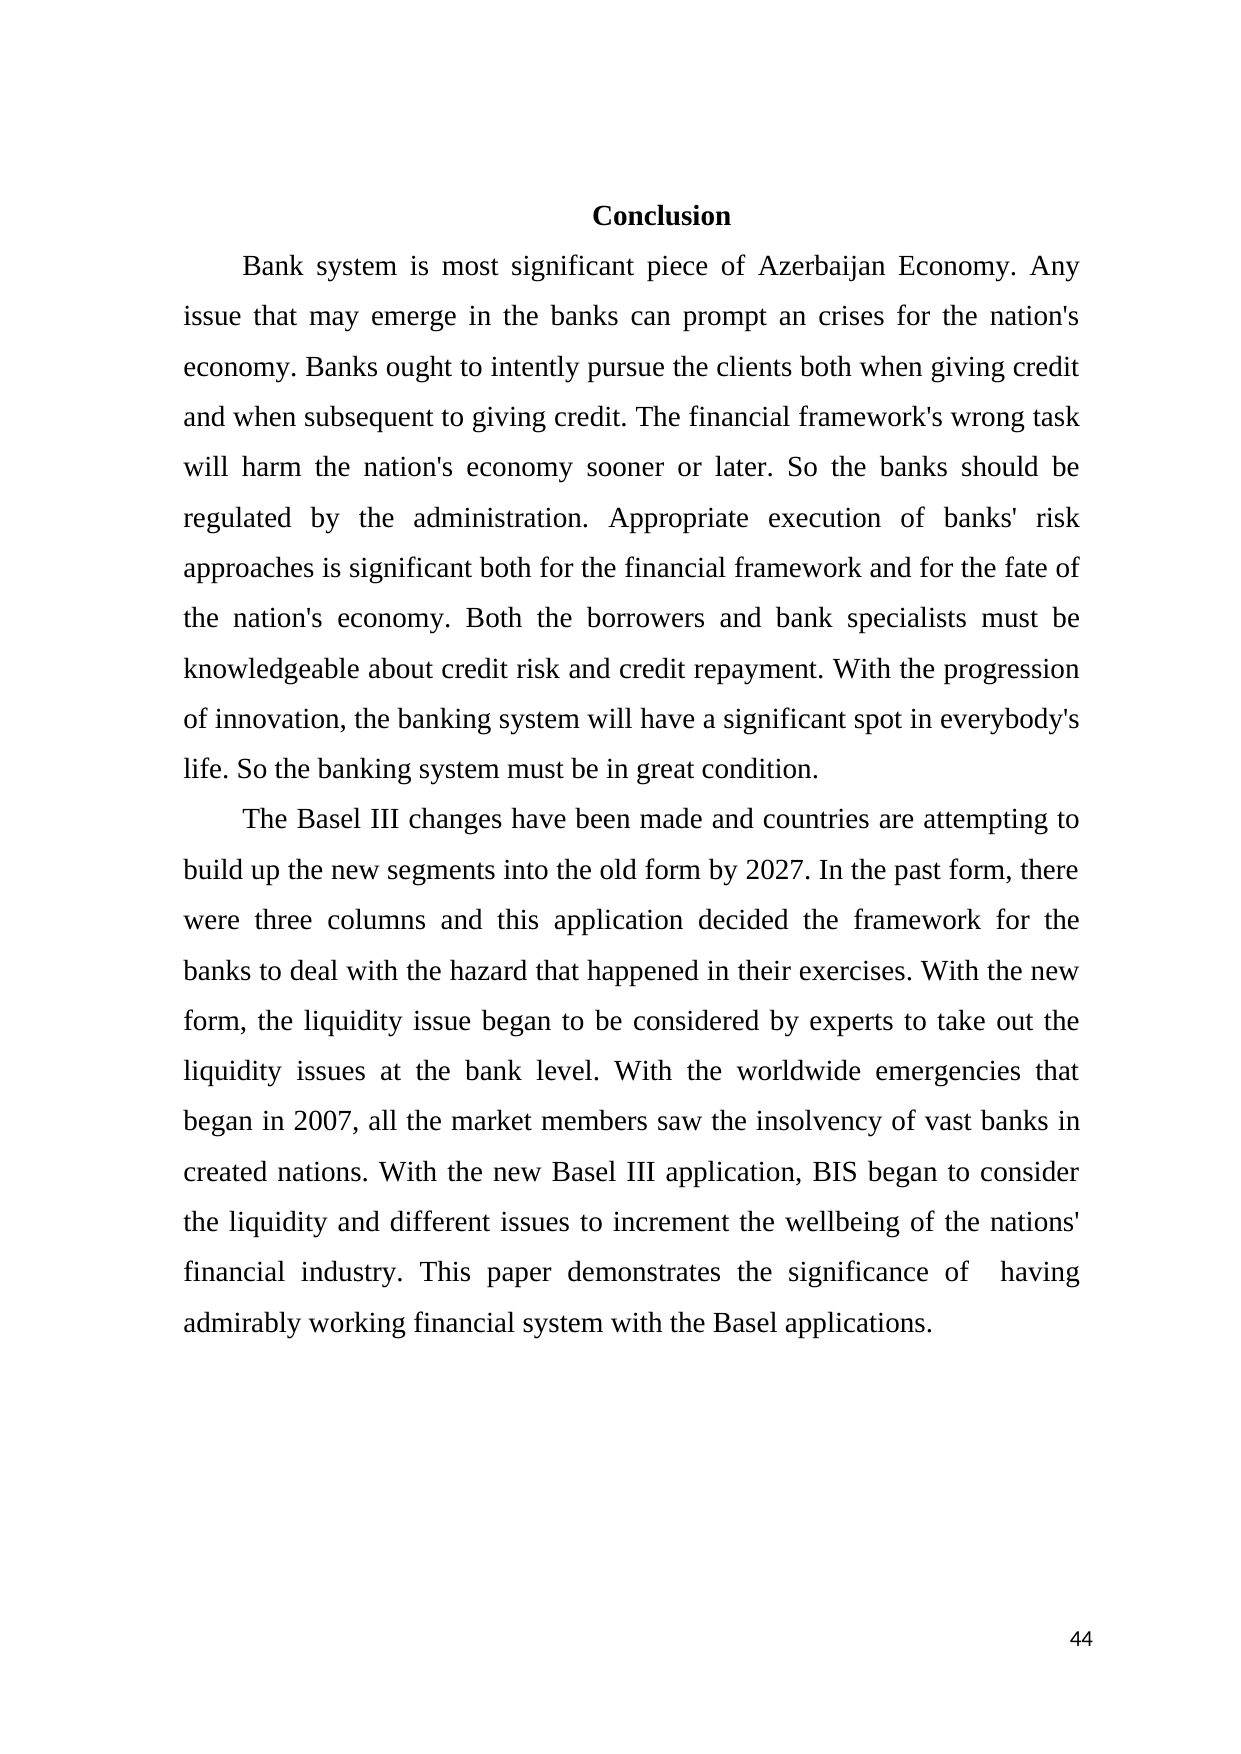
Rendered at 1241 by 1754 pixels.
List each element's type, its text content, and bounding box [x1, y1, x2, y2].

text The Basel III changes have been made and countries are attempting to build up the new segments into the old form by 2027. In the past form, there were three columns and this application decided the framework for the banks to deal with the hazard that happened in their exercises. With the new form, the liquidity issue began to be considered by experts to take out the liquidity issues at the bank level. With the worldwide emergencies that began in 2007, all the market members saw the insolvency of vast banks in created nations. With the new Basel III application, BIS began to consider the liquidity and different issues to increment the wellbeing of the nations' financial industry. This paper demonstrates the significance of having admirably working financial system with the Basel applications. [183, 802, 1081, 1338]
text Conclusion [183, 198, 1081, 231]
text Bank system is most significant piece of Azerbaijan Economy. Any issue that may emerge in the banks can prompt an crises for the nation's economy. Banks ought to intently pursue the clients both when giving credit and when subsequent to giving credit. The financial framework's wrong task will harm the nation's economy sooner or later. So the banks should be regulated by the administration. Appropriate execution of banks' risk approaches is significant both for the financial framework and for the fate of the nation's economy. Both the borrowers and bank specialists must be knowledgeable about credit risk and credit repayment. With the progression of innovation, the banking system will have a significant spot in everybody's life. So the banking system must be in great condition. [183, 248, 1081, 785]
